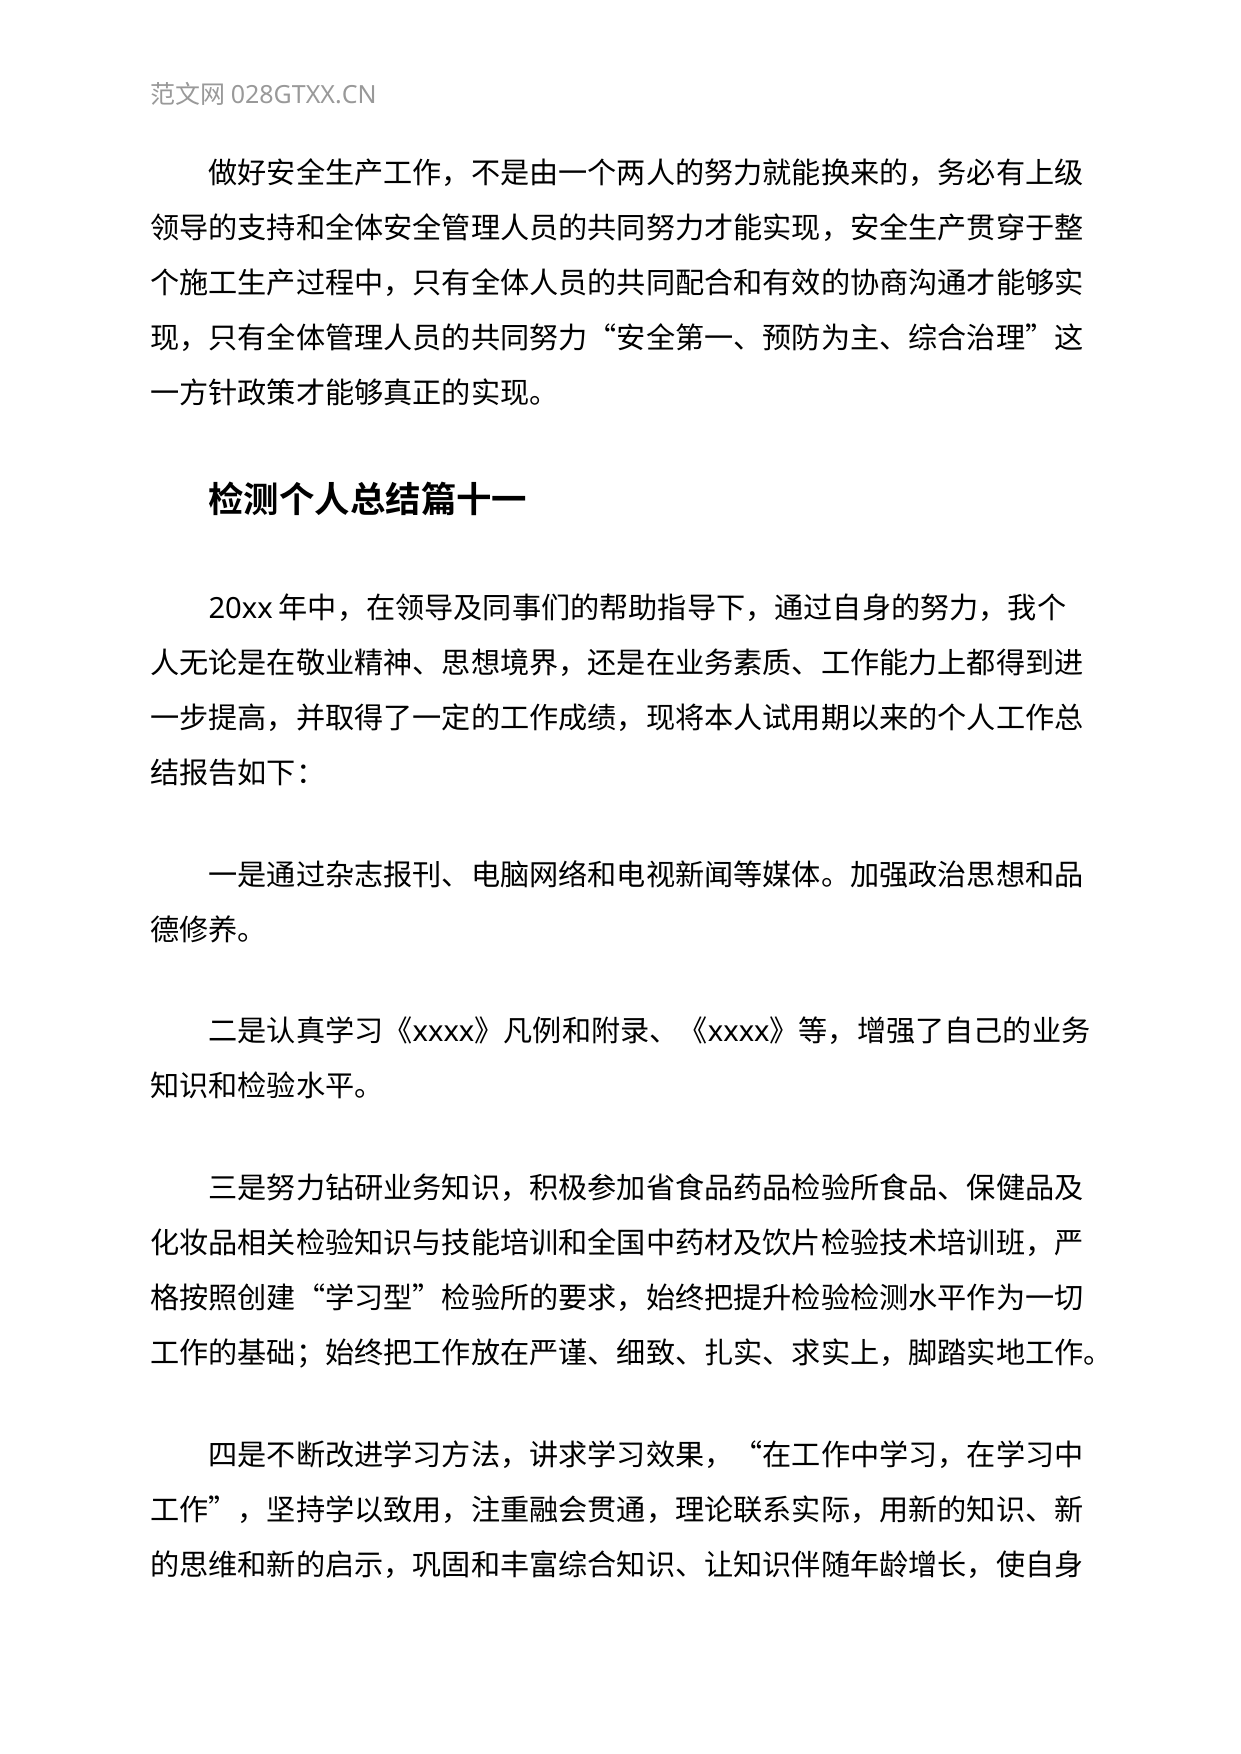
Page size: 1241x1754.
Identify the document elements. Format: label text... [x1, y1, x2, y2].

text 做好安全生产工作，不是由一个两人的努力就能换来的，务必有上级领导的支持和全体安全管理人员的共同努力才能实现，安全生产贯穿于整个施工生产过程中，只有全体人员的共同配合和有效的协商沟通才能够实现，只有全体管理人员的共同努力“安全第一、预防为主、综合治理”这一方针政策才能够真正的实现。 [150, 150, 1090, 412]
text 检测个人总结篇十一 [150, 471, 1090, 523]
text 一是通过杂志报刊、电脑网络和电视新闻等媒体。加强政治思想和品德修养。 [150, 851, 1090, 948]
text 三是努力钻研业务知识，积极参加省食品药品检验所食品、保健品及化妆品相关检验知识与技能培训和全国中药材及饮片检验技术培训班，严格按照创建“学习型”检验所的要求，始终把提升检验检测水平作为一切工作的基础；始终把工作放在严谨、细致、扎实、求实上，脚踏实地工作。 [150, 1165, 1090, 1372]
text 二是认真学习《xxxx》凡例和附录、《xxxx》等，增强了自己的业务知识和检验水平。 [150, 1008, 1090, 1105]
text 20xx年中，在领导及同事们的帮助指导下，通过自身的努力，我个人无论是在敬业精神、思想境界，还是在业务素质、工作能力上都得到进一步提高，并取得了一定的工作成绩，现将本人试用期以来的个人工作总结报告如下： [150, 585, 1090, 792]
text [150, 1431, 1090, 1583]
